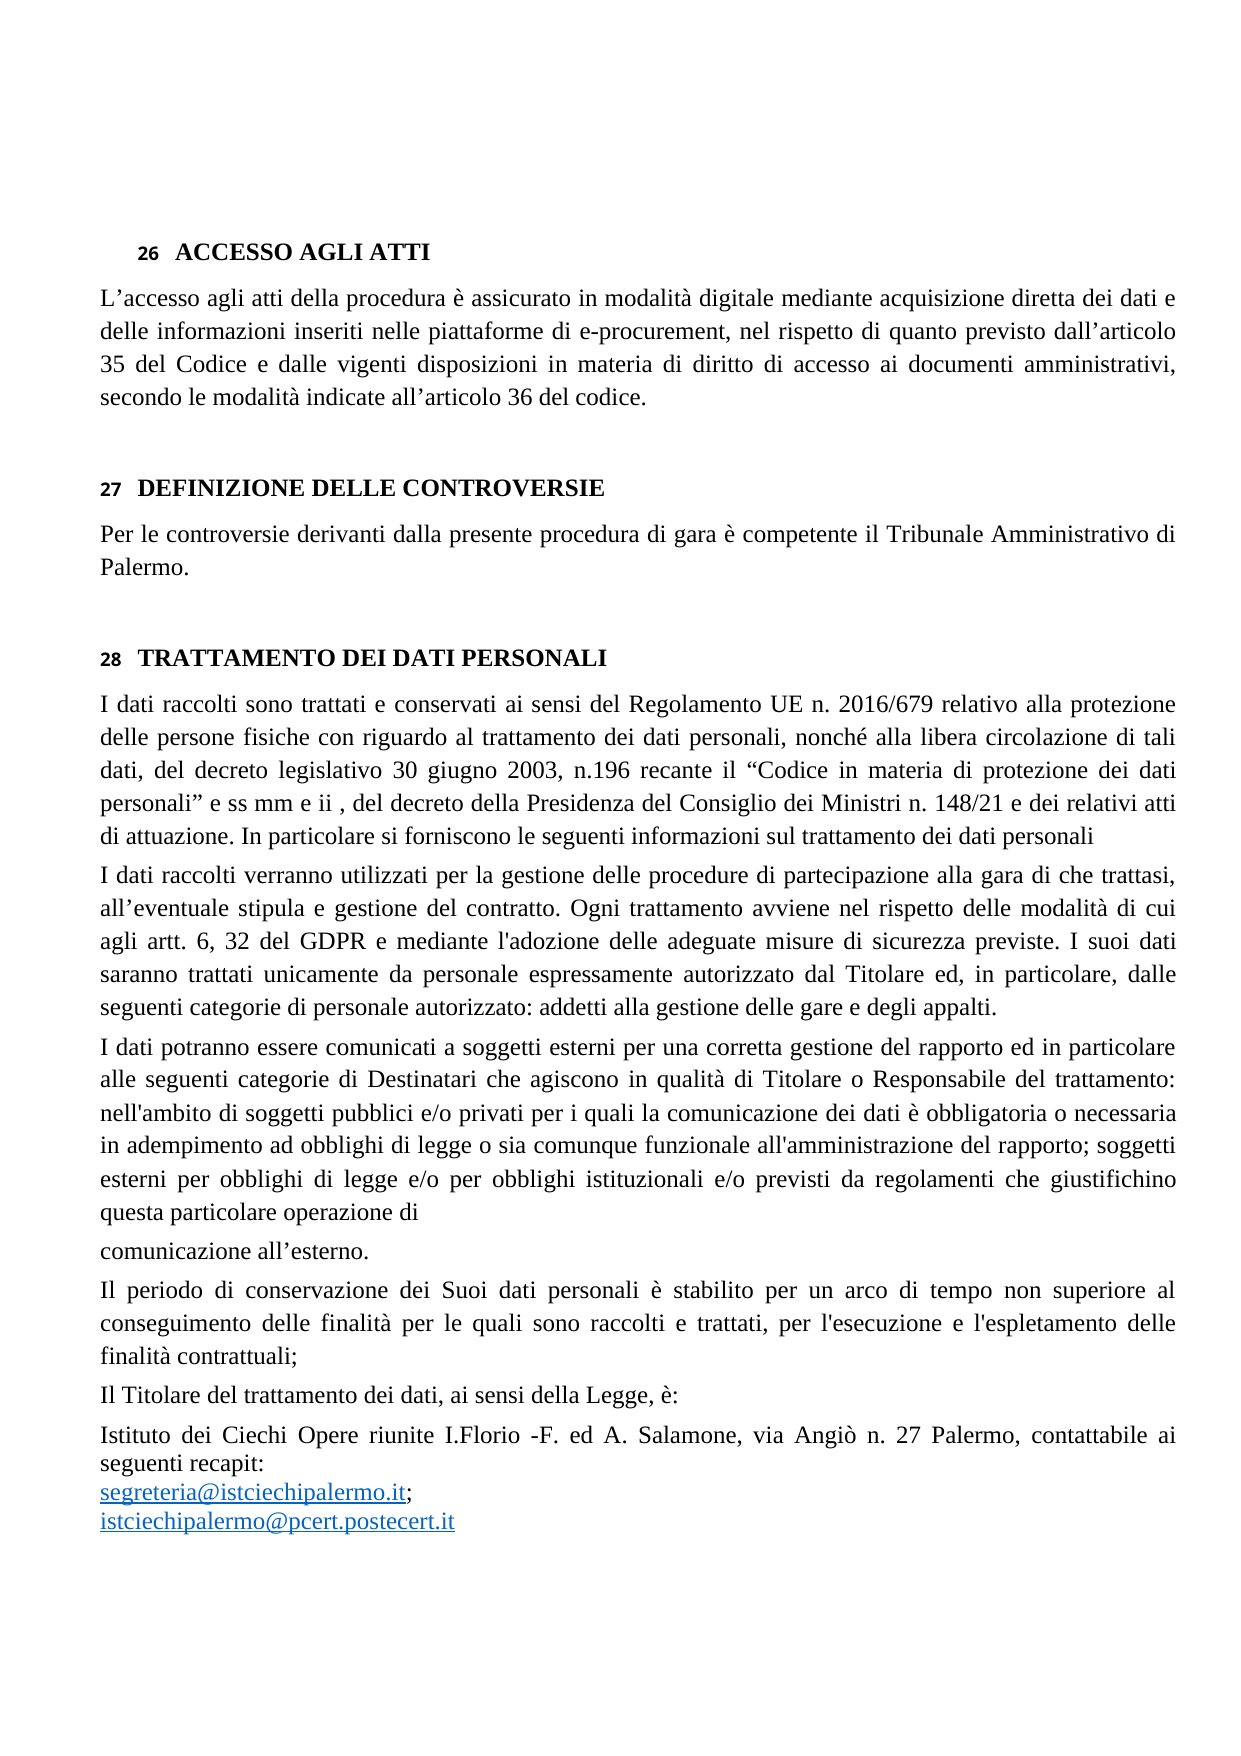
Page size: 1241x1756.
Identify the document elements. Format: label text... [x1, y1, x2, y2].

subtitle DEFINIZIONE DELLE CONTROVERSIE [100, 473, 1178, 502]
text L’accesso agli atti della procedura è assicurato in modalità digitale mediante acquisizione diretta dei dati e delle informazioni inseriti nelle piattaforme di e-procurement, nel rispetto di quanto previsto dall’articolo 35 del Codice e dalle vigenti disposizioni in materia di diritto di accesso ai documenti amministrativi, secondo le modalità indicate all’articolo 36 del codice. [100, 283, 1178, 411]
text I dati potranno essere comunicati a soggetti esterni per una corretta gestione del rapporto ed in particolare alle seguenti categorie di Destinatari che agiscono in qualità di Titolare o Responsabile del trattamento: nell'ambito di soggetti pubblici e/o privati per i quali la comunicazione dei dati è obbligatoria o necessaria in adempimento ad obblighi di legge o sia comunque funzionale all'amministrazione del rapporto; soggetti esterni per obblighi di legge e/o per obblighi istituzionali e/o previsti da regolamenti che giustifichino questa particolare operazione di [100, 1032, 1178, 1225]
text Il periodo di conservazione dei Suoi dati personali è stabilito per un arco di tempo non superiore al conseguimento delle finalità per le quali sono raccolti e trattati, per l'esecuzione e l'espletamento delle finalità contrattuali; [100, 1275, 1178, 1370]
text segreteria@istciechipalermo.it; istciechipalermo@pcert.postecert.it [100, 1477, 1178, 1535]
subtitle ACCESSO AGLI ATTI [137, 237, 1178, 266]
text I dati raccolti sono trattati e conservati ai sensi del Regolamento UE n. 2016/679 relativo alla protezione delle persone fisiche con riguardo al trattamento dei dati personali, nonché alla libera circolazione di tali dati, del decreto legislativo 30 giugno 2003, n.196 recante il “Codice in materia di protezione dei dati personali” e ss mm e ii , del decreto della Presidenza del Consiglio dei Ministri n. 148/21 e dei relativi atti di attuazione. In particolare si forniscono le seguenti informazioni sul trattamento dei dati personali [100, 689, 1178, 850]
text I dati raccolti verranno utilizzati per la gestione delle procedure di partecipazione alla gara di che trattasi, all’eventuale stipula e gestione del contratto. Ogni trattamento avviene nel rispetto delle modalità di cui agli artt. 6, 32 del GDPR e mediante l'adozione delle adeguate misure di sicurezza previste. I suoi dati saranno trattati unicamente da personale espressamente autorizzato dal Titolare ed, in particolare, dalle seguenti categorie di personale autorizzato: addetti alla gestione delle gare e degli appalti. [100, 860, 1178, 1021]
text comunicazione all’esterno. [100, 1236, 1178, 1265]
subtitle TRATTAMENTO DEI DATI PERSONALI [100, 643, 1178, 672]
text Istituto dei Ciechi Opere riunite I.Florio -F. ed A. Salamone, via Angiò n. 27 Palermo, contattabile ai seguenti recapit: [100, 1420, 1178, 1477]
text Per le controversie derivanti dalla presente procedura di gara è competente il Tribunale Amministrativo di Palermo. [100, 519, 1178, 581]
text Il Titolare del trattamento dei dati, ai sensi della Legge, è: [100, 1381, 1178, 1409]
